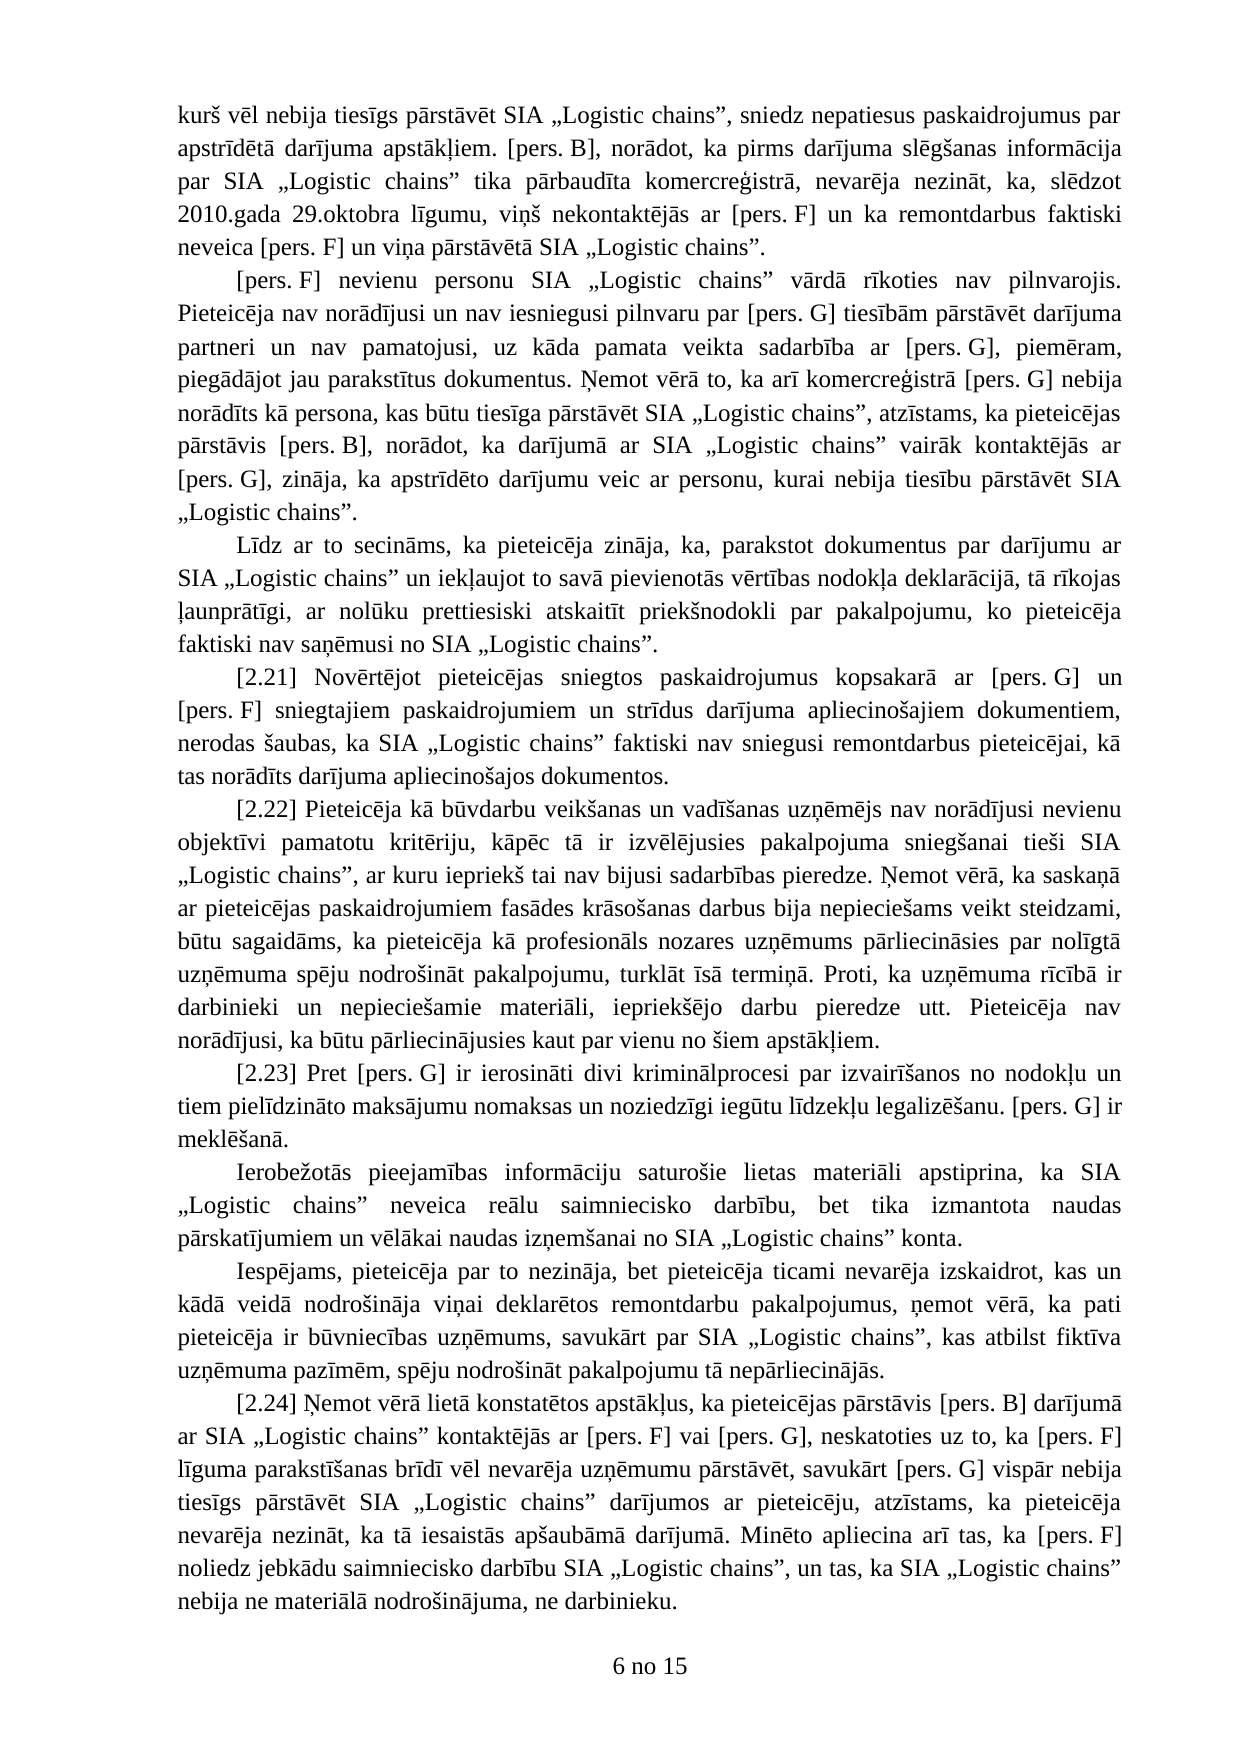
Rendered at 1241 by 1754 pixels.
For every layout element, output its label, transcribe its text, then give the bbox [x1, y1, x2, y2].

text [2.24] Ņemot vērā lietā konstatētos apstākļus, ka pieteicējas pārstāvis [pers. B] darījumā ar SIA „Logistic chains” kontaktējās ar [pers. F] vai [pers. G], neskatoties uz to, ka [pers. F] līguma parakstīšanas brīdī vēl nevarēja uzņēmumu pārstāvēt, savukārt [pers. G] vispār nebija tiesīgs pārstāvēt SIA „Logistic chains” darījumos ar pieteicēju, atzīstams, ka pieteicēja nevarēja nezināt, ka tā iesaistās apšaubāmā darījumā. Minēto apliecina arī tas, ka [pers. F] noliedz jebkādu saimniecisko darbību SIA „Logistic chains”, un tas, ka SIA „Logistic chains” nebija ne materiālā nodrošinājuma, ne darbinieku. [177, 1388, 1122, 1615]
text Ierobežotās pieejamības informāciju saturošie lietas materiāli apstiprina, ka SIA „Logistic chains” neveica reālu saimniecisko darbību, bet tika izmantota naudas pārskatījumiem un vēlākai naudas izņemšanai no SIA „Logistic chains” konta. [177, 1157, 1122, 1252]
text [2.22] Pieteicēja kā būvdarbu veikšanas un vadīšanas uzņēmējs nav norādījusi nevienu objektīvi pamatotu kritēriju, kāpēc tā ir izvēlējusies pakalpojuma sniegšanai tieši SIA „Logistic chains”, ar kuru iepriekš tai nav bijusi sadarbības pieredze. Ņemot vērā, ka saskaņā ar pieteicējas paskaidrojumiem fasādes krāsošanas darbus bija nepieciešams veikt steidzami, būtu sagaidāms, ka pieteicēja kā profesionāls nozares uzņēmums pārliecināsies par nolīgtā uzņēmuma spēju nodrošināt pakalpojumu, turklāt īsā termiņā. Proti, ka uzņēmuma rīcībā ir darbinieki un nepieciešamie materiāli, iepriekšējo darbu pieredze utt. Pieteicēja nav norādījusi, ka būtu pārliecinājusies kaut par vienu no šiem apstākļiem. [177, 794, 1122, 1054]
text [pers. F] nevienu personu SIA „Logistic chains” vārdā rīkoties nav pilnvarojis. Pieteicēja nav norādījusi un nav iesniegusi pilnvaru par [pers. G] tiesībām pārstāvēt darījuma partneri un nav pamatojusi, uz kāda pamata veikta sadarbība ar [pers. G], piemēram, piegādājot jau parakstītus dokumentus. Ņemot vērā to, ka arī komercreģistrā [pers. G] nebija norādīts kā persona, kas būtu tiesīga pārstāvēt SIA „Logistic chains”, atzīstams, ka pieteicējas pārstāvis [pers. B], norādot, ka darījumā ar SIA „Logistic chains” vairāk kontaktējās ar [pers. G], zināja, ka apstrīdēto darījumu veic ar personu, kurai nebija tiesību pārstāvēt SIA „Logistic chains”. [177, 266, 1122, 525]
text [2.21] Novērtējot pieteicējas sniegtos paskaidrojumus kopsakarā ar [pers. G] un [pers. F] sniegtajiem paskaidrojumiem un strīdus darījuma apliecinošajiem dokumentiem, nerodas šaubas, ka SIA „Logistic chains” faktiski nav sniegusi remontdarbus pieteicējai, kā tas norādīts darījuma apliecinošajos dokumentos. [177, 662, 1122, 789]
text Līdz ar to secināms, ka pieteicēja zināja, ka, parakstot dokumentus par darījumu ar SIA „Logistic chains” un iekļaujot to savā pievienotās vērtības nodokļa deklarācijā, tā rīkojas ļaunprātīgi, ar nolūku prettiesiski atskaitīt priekšnodokli par pakalpojumu, ko pieteicēja faktiski nav saņēmusi no SIA „Logistic chains”. [177, 530, 1122, 657]
text [2.23] Pret [pers. G] ir ierosināti divi kriminālprocesi par izvairīšanos no nodokļu un tiem pielīdzināto maksājumu nomaksas un noziedzīgi iegūtu līdzekļu legalizēšanu. [pers. G] ir meklēšanā. [177, 1058, 1122, 1153]
text Iespējams, pieteicēja par to nezināja, bet pieteicēja ticami nevarēja izskaidrot, kas un kādā veidā nodrošināja viņai deklarētos remontdarbu pakalpojumus, ņemot vērā, ka pati pieteicēja ir būvniecības uzņēmums, savukārt par SIA „Logistic chains”, kas atbilst fiktīva uzņēmuma pazīmēm, spēju nodrošināt pakalpojumu tā nepārliecinājās. [177, 1256, 1122, 1384]
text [177, 100, 1122, 261]
